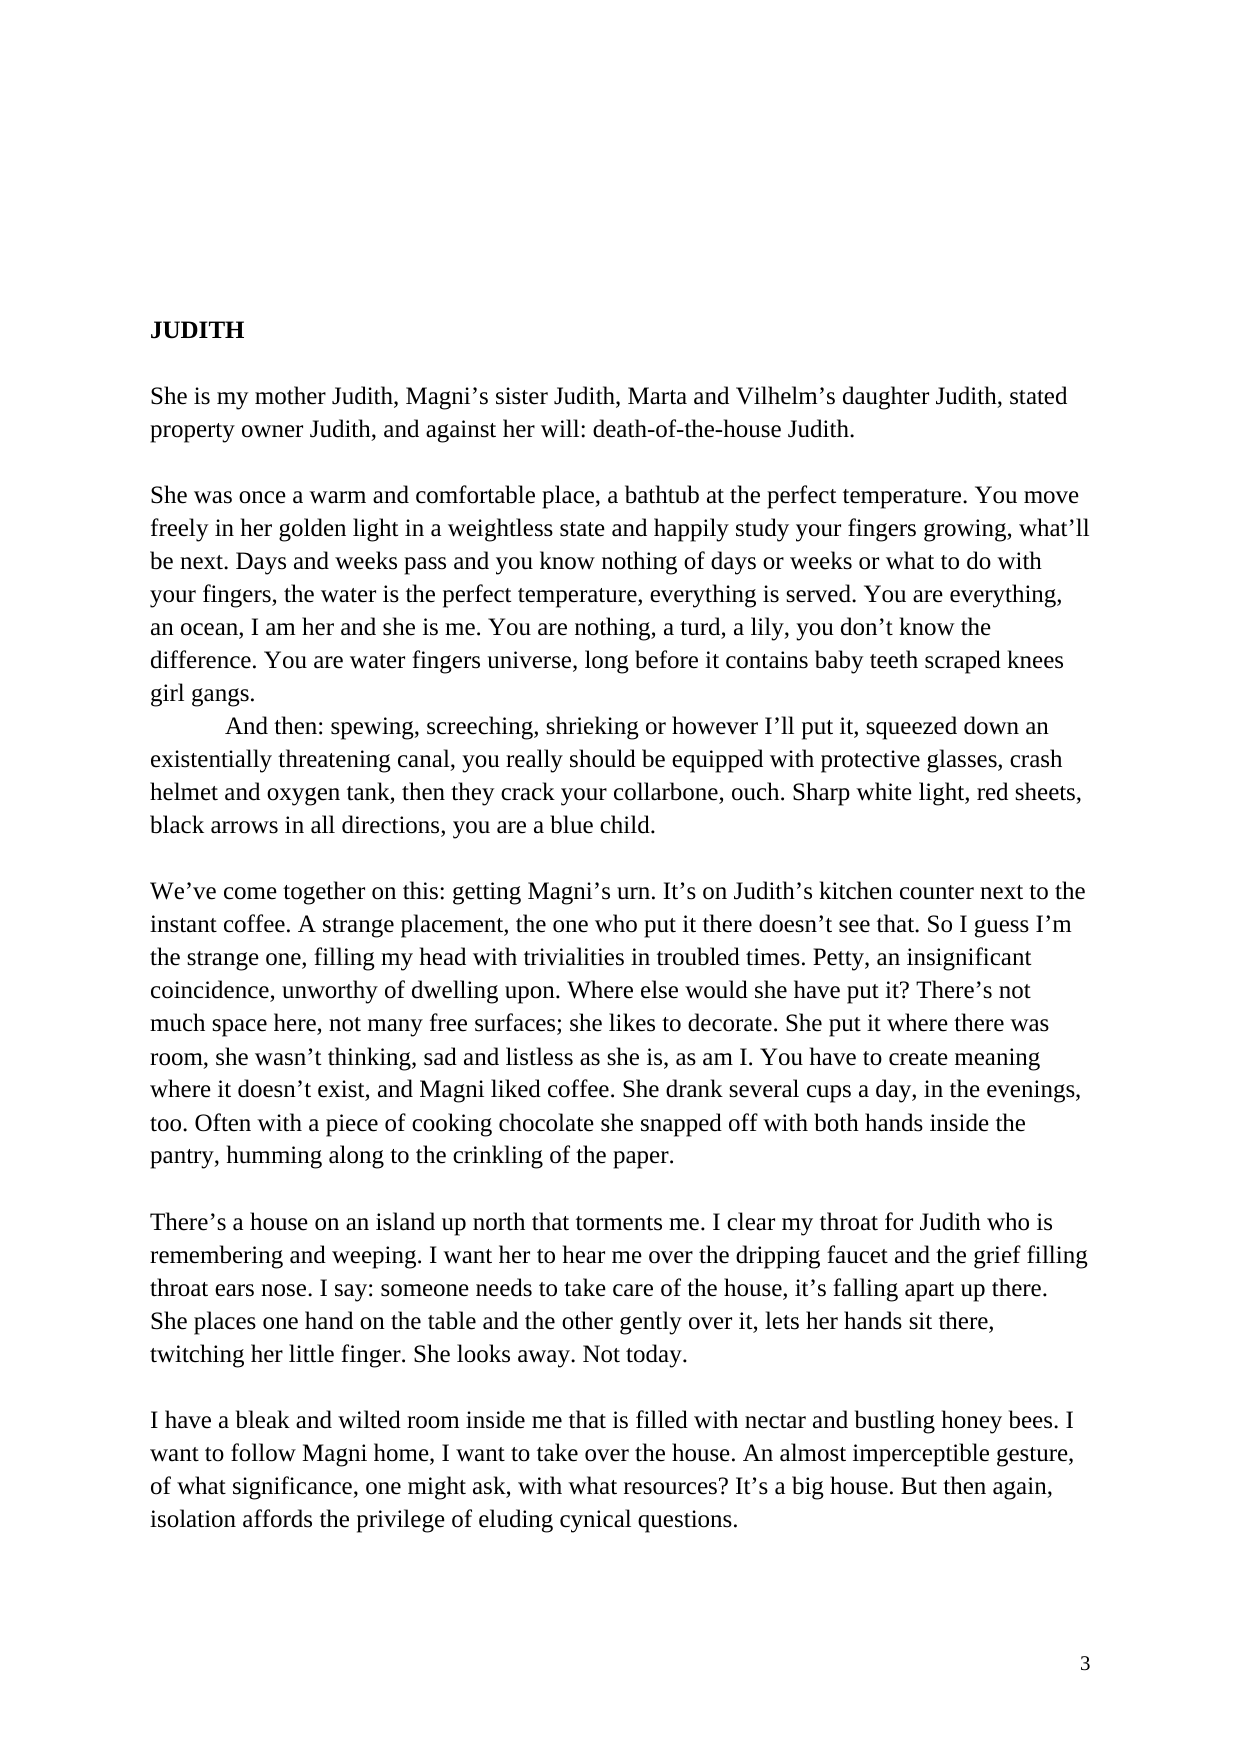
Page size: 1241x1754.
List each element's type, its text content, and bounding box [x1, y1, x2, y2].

text I have a bleak and wilted room inside me that is filled with nectar and bustling honey bees. I want to follow Magni home, I want to take over the house. An almost imperceptible gesture, of what significance, one might ask, with what resources? It’s a big house. But then again, isolation affords the privilege of eluding cynical questions. [150, 1405, 1090, 1533]
text And then: spewing, screeching, shrieking or however I’ll put it, squeezed down an existentially threatening canal, you really should be equipped with protective glasses, crash helmet and oxygen tank, then they crack your collarbone, ouch. Sharp white light, red sheets, black arrows in all directions, you are a blue child. [150, 711, 1090, 839]
text She is my mother Judith, Magni’s sister Judith, Marta and Vilhelm’s daughter Judith, stated property owner Judith, and against her will: death-of-the-house Judith. [150, 381, 1090, 443]
text She was once a warm and comfortable place, a bathtub at the perfect temperature. You move freely in her golden light in a weightless state and happily study your fingers growing, what’ll be next. Days and weeks pass and you know nothing of days or weeks or what to do with your fingers, the water is the perfect temperature, everything is served. You are everything, an ocean, I am her and she is me. You are nothing, a turd, a lily, you don’t know the difference. You are water fingers universe, long before it contains baby teeth scraped knees girl gangs. [150, 480, 1090, 707]
text We’ve come together on this: getting Magni’s urn. It’s on Judith’s kitchen counter next to the instant coffee. A strange placement, the one who put it there doesn’t see that. So I guess I’m the strange one, filling my head with trivialities in troubled times. Petty, an insignificant coincidence, unworthy of dwelling upon. Where else would she have put it? There’s not much space here, not many free surfaces; she likes to decorate. She put it where there was room, she wasn’t thinking, sad and listless as she is, as am I. You have to create meaning where it doesn’t exist, and Magni liked coffee. She drank several cups a day, in the evenings, too. Often with a piece of cooking chocolate she snapped off with both hands inside the pantry, humming along to the crinkling of the paper. [150, 876, 1090, 1169]
text There’s a house on an island up north that torments me. I clear my throat for Judith who is remembering and weeping. I want her to hear me over the dripping faucet and the grief filling throat ears nose. I say: someone needs to take care of the house, it’s falling apart up there. She places one hand on the table and the other gently over it, lets her hands sit there, twitching her little finger. She looks away. Not today. [150, 1207, 1090, 1367]
text JUDITH [150, 315, 1090, 344]
